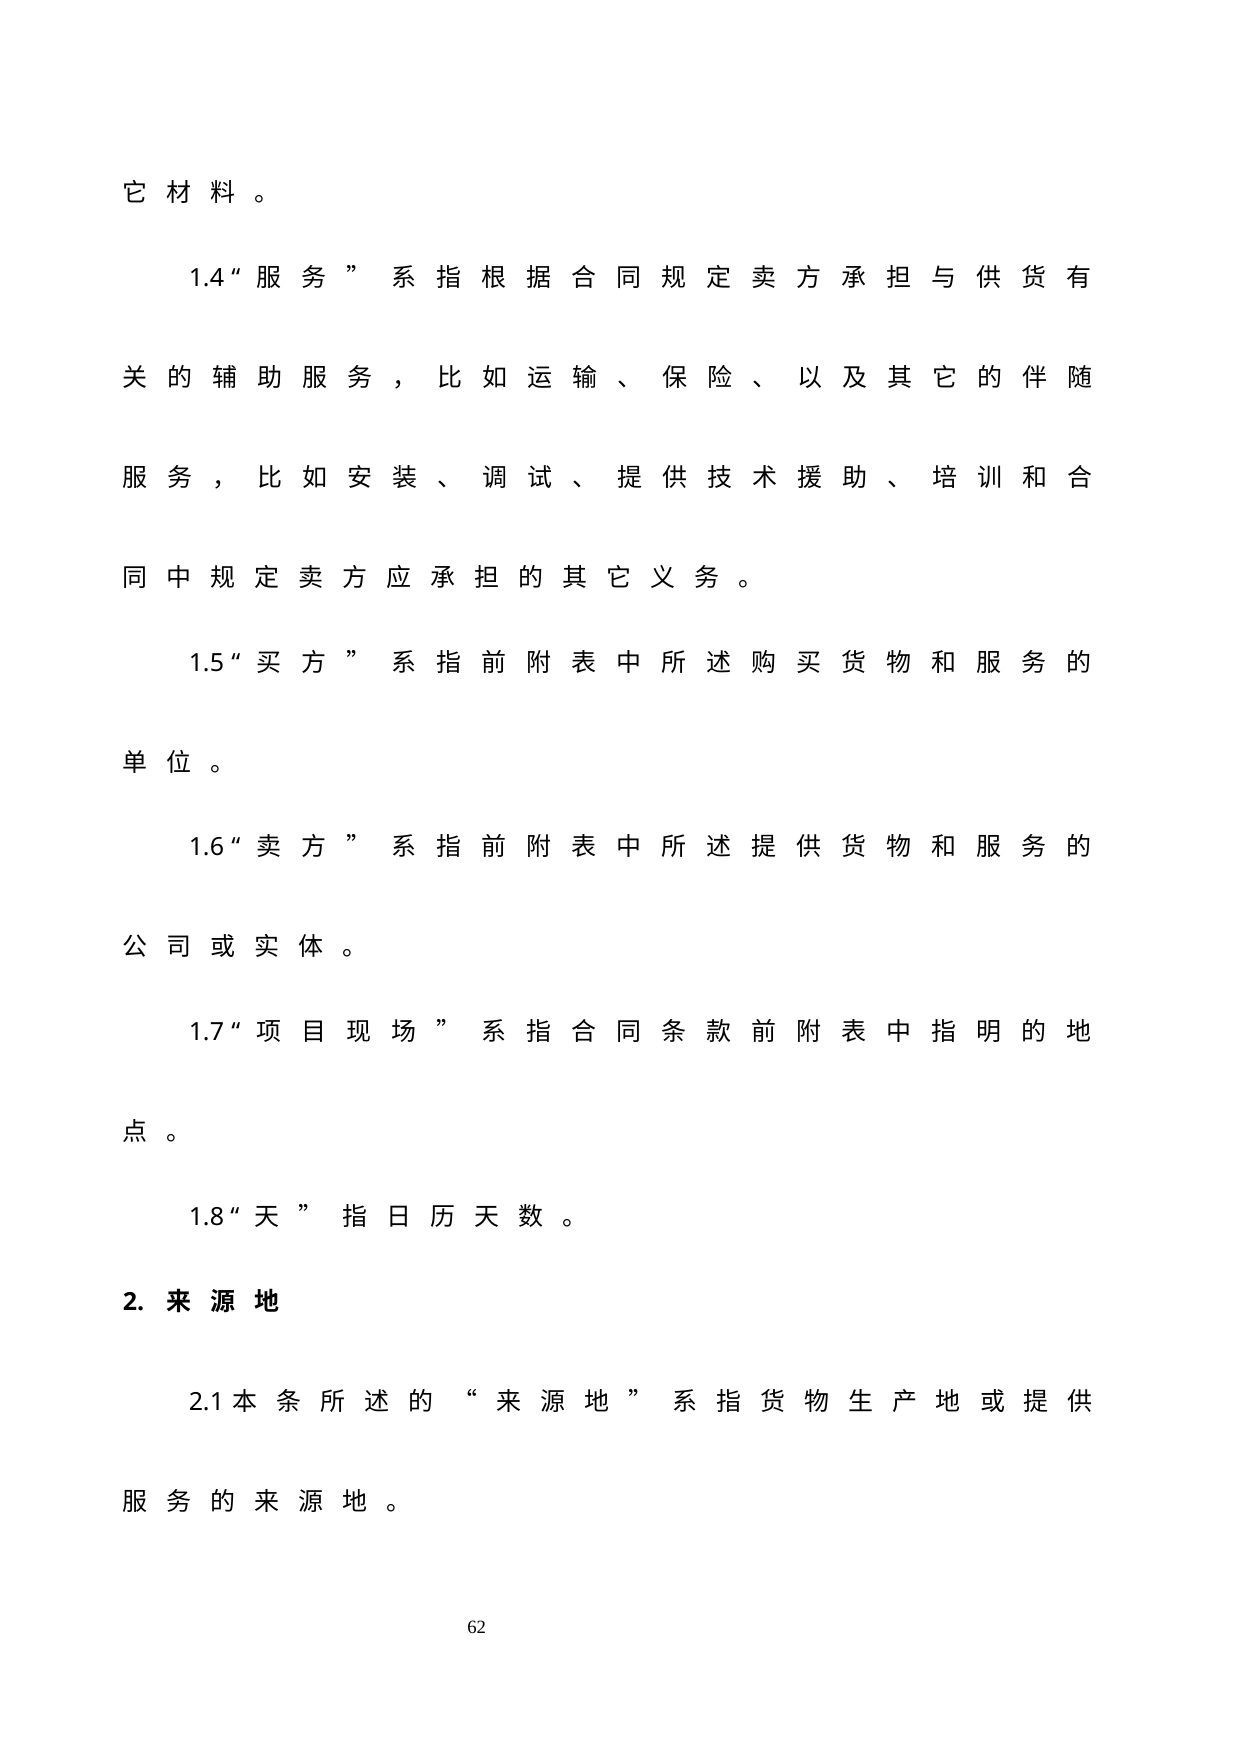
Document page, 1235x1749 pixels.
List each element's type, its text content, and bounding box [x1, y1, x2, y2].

text 1.7 “项目现场”系指合同条款前附表中指明的地点。 [123, 996, 1112, 1163]
text 2.1本条所述的“来源地”系指货物生产地或提供服务的来源地。 [123, 1366, 1112, 1533]
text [123, 157, 1112, 224]
text 1.4 “服务”系指根据合同规定卖方承担与供货有关的辅助服务，比如运输、保险、以及其它的伴随服务，比如安装、调试、提供技术援助、培训和合同中规定卖方应承担的其它义务。 [123, 242, 1112, 609]
list 来源地 [123, 1266, 1112, 1333]
text 1.6 “卖方”系指前附表中所述提供货物和服务的公司或实体。 [123, 812, 1112, 978]
text 1.5 “买方”系指前附表中所述购买货物和服务的单位。 [123, 627, 1112, 793]
text 1.8 “天”指日历天数。 [123, 1181, 1112, 1248]
